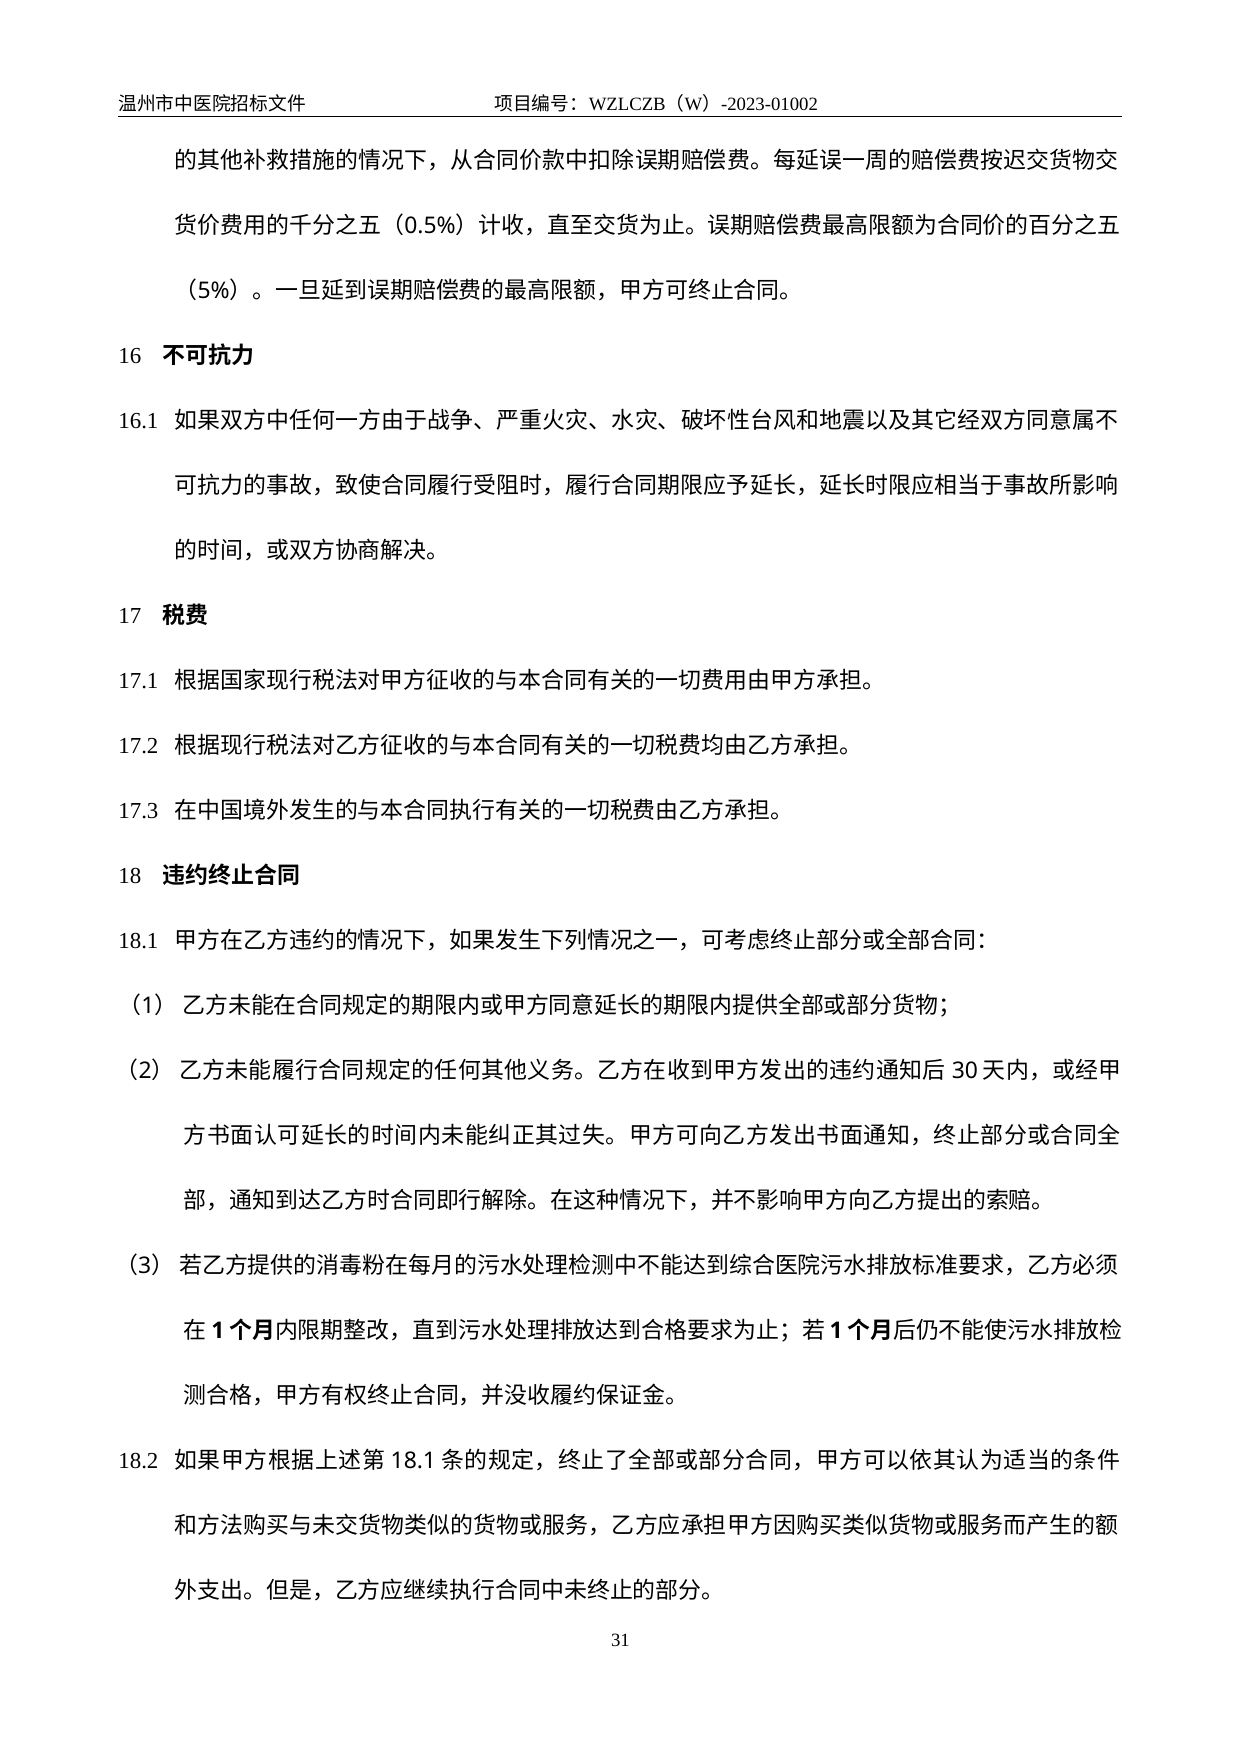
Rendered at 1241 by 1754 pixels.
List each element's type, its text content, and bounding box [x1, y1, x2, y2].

list 不可抗力 [118, 321, 1122, 386]
list 如果甲方根据上述第18.1条的规定，终止了全部或部分合同，甲方可以依其认为适当的条件和方法购买与未交货物类似的货物或服务，乙方应承担甲方因购买类似货物或服务而产生的额外支出。但是，乙方应继续执行合同中未终止的部分。 [118, 1426, 1122, 1621]
list 在中国境外发生的与本合同执行有关的一切税费由乙方承担。 [118, 776, 1122, 841]
list 根据国家现行税法对甲方征收的与本合同有关的一切费用由甲方承担。 [118, 646, 1122, 711]
text （1） 乙方未能在合同规定的期限内或甲方同意延长的期限内提供全部或部分货物； [118, 971, 1122, 1036]
list 根据现行税法对乙方征收的与本合同有关的一切税费均由乙方承担。 [118, 711, 1122, 776]
list 如果双方中任何一方由于战争、严重火灾、水灾、破坏性台风和地震以及其它经双方同意属不可抗力的事故，致使合同履行受阻时，履行合同期限应予延长，延长时限应相当于事故所影响的时间，或双方协商解决。 [118, 386, 1122, 581]
list 违约终止合同 [118, 841, 1122, 906]
list 甲方在乙方违约的情况下，如果发生下列情况之一，可考虑终止部分或全部合同： [118, 906, 1122, 971]
text （3） 若乙方提供的消毒粉在每月的污水处理检测中不能达到综合医院污水排放标准要求，乙方必须在1个月内限期整改，直到污水处理排放达到合格要求为止；若1个月后仍不能使污水排放检测合格，甲方有权终止合同，并没收履约保证金。 [115, 1231, 1122, 1426]
list 税费 [118, 581, 1122, 646]
text （2）乙方未能履行合同规定的任何其他义务。乙方在收到甲方发出的违约通知后30天内，或经甲方书面认可延长的时间内未能纠正其过失。甲方可向乙方发出书面通知，终止部分或合同全部，通知到达乙方时合同即行解除。在这种情况下，并不影响甲方向乙方提出的索赔。 [115, 1036, 1122, 1231]
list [118, 126, 1122, 321]
